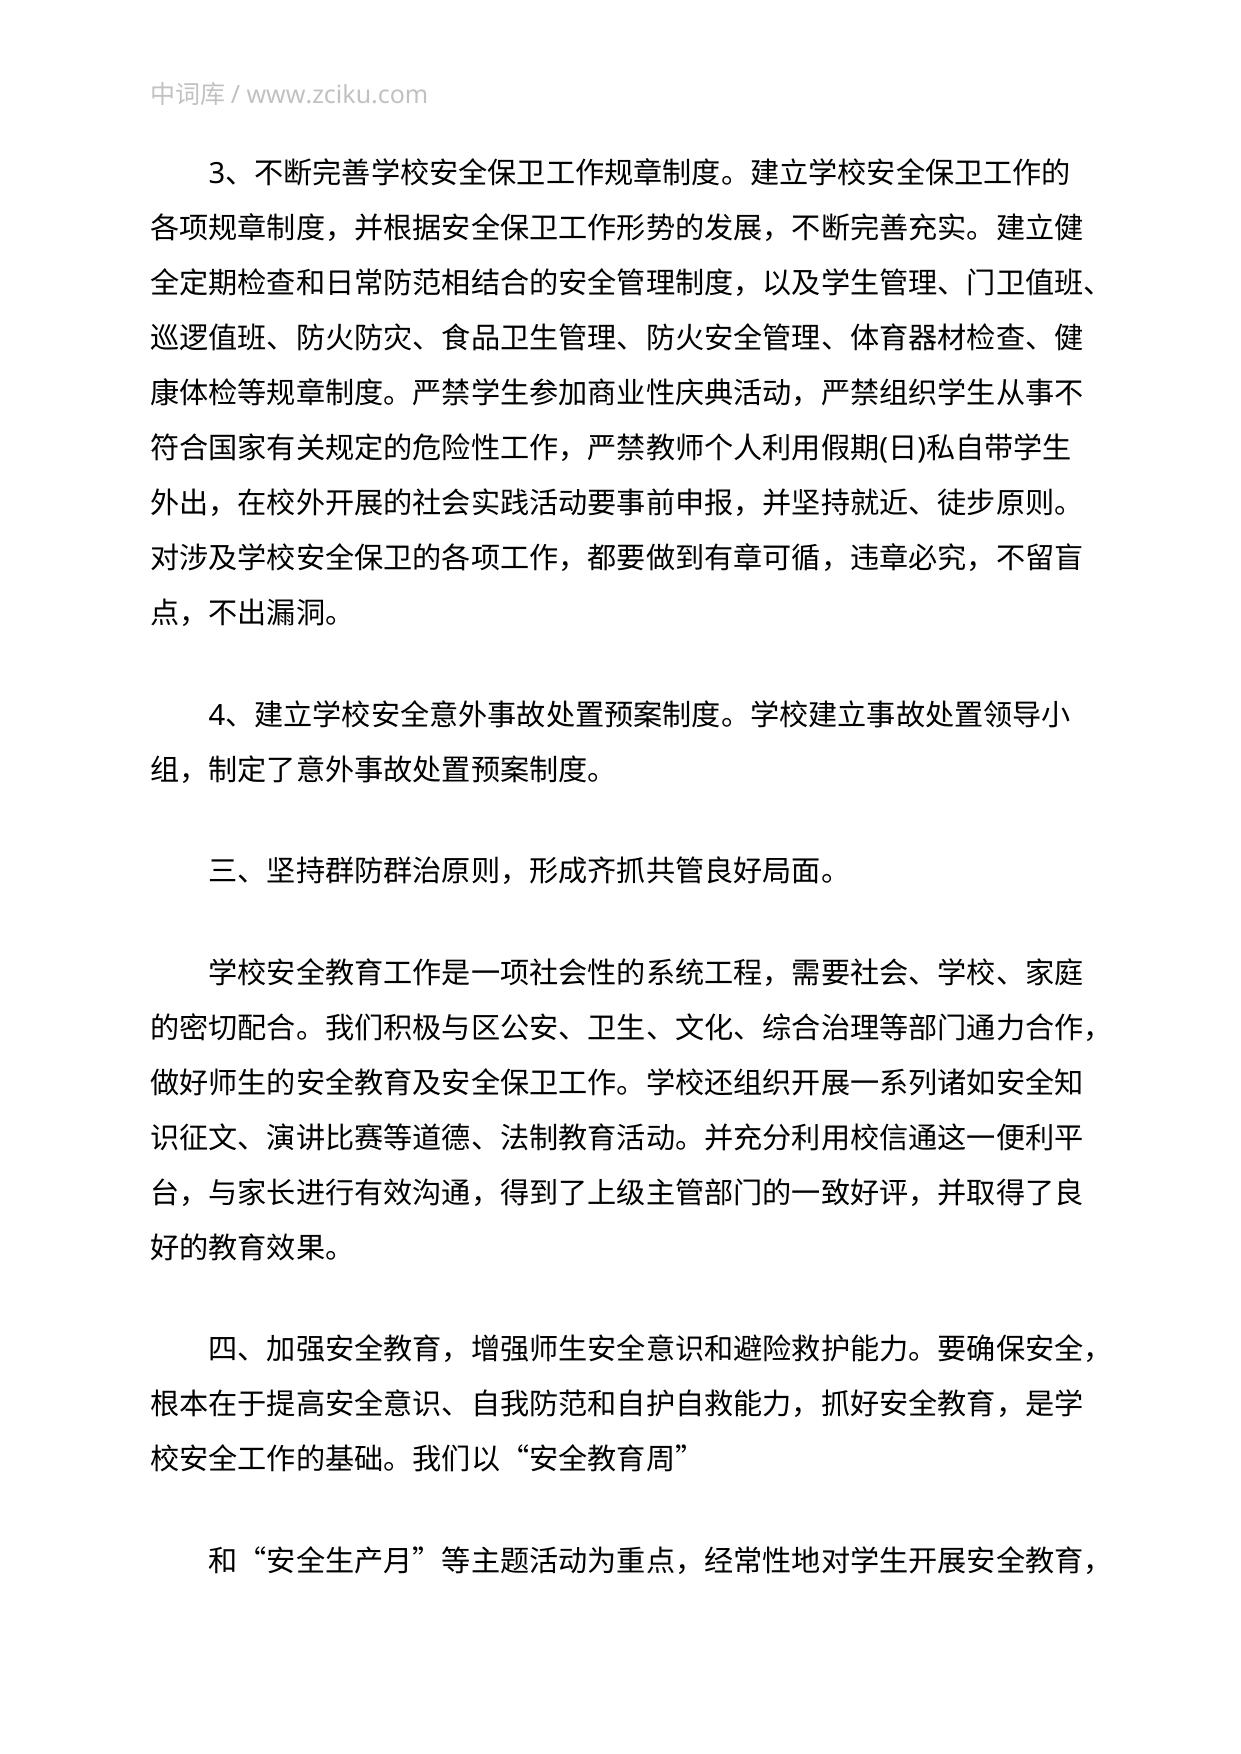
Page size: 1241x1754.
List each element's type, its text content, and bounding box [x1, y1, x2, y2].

text 4、建立学校安全意外事故处置预案制度。学校建立事故处置领导小组，制定了意外事故处置预案制度。 [150, 691, 1090, 788]
text 三、坚持群防群治原则，形成齐抓共管良好局面。 [150, 848, 1090, 890]
text 学校安全教育工作是一项社会性的系统工程，需要社会、学校、家庭的密切配合。我们积极与区公安、卫生、文化、综合治理等部门通力合作，做好师生的安全教育及安全保卫工作。学校还组织开展一系列诸如安全知识征文、演讲比赛等道德、法制教育活动。并充分利用校信通这一便利平台，与家长进行有效沟通，得到了上级主管部门的一致好评，并取得了良好的教育效果。 [150, 950, 1090, 1266]
text 四、加强安全教育，增强师生安全意识和避险救护能力。要确保安全，根本在于提高安全意识、自我防范和自护自救能力，抓好安全教育，是学校安全工作的基础。我们以“安全教育周” [150, 1326, 1090, 1478]
text 3、不断完善学校安全保卫工作规章制度。建立学校安全保卫工作的各项规章制度，并根据安全保卫工作形势的发展，不断完善充实。建立健全定期检查和日常防范相结合的安全管理制度，以及学生管理、门卫值班、巡逻值班、防火防灾、食品卫生管理、防火安全管理、体育器材检查、健康体检等规章制度。严禁学生参加商业性庆典活动，严禁组织学生从事不符合国家有关规定的危险性工作，严禁教师个人利用假期(日)私自带学生外出，在校外开展的社会实践活动要事前申报，并坚持就近、徒步原则。对涉及学校安全保卫的各项工作，都要做到有章可循，违章必究，不留盲点，不出漏洞。 [150, 150, 1090, 632]
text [150, 1537, 1090, 1580]
